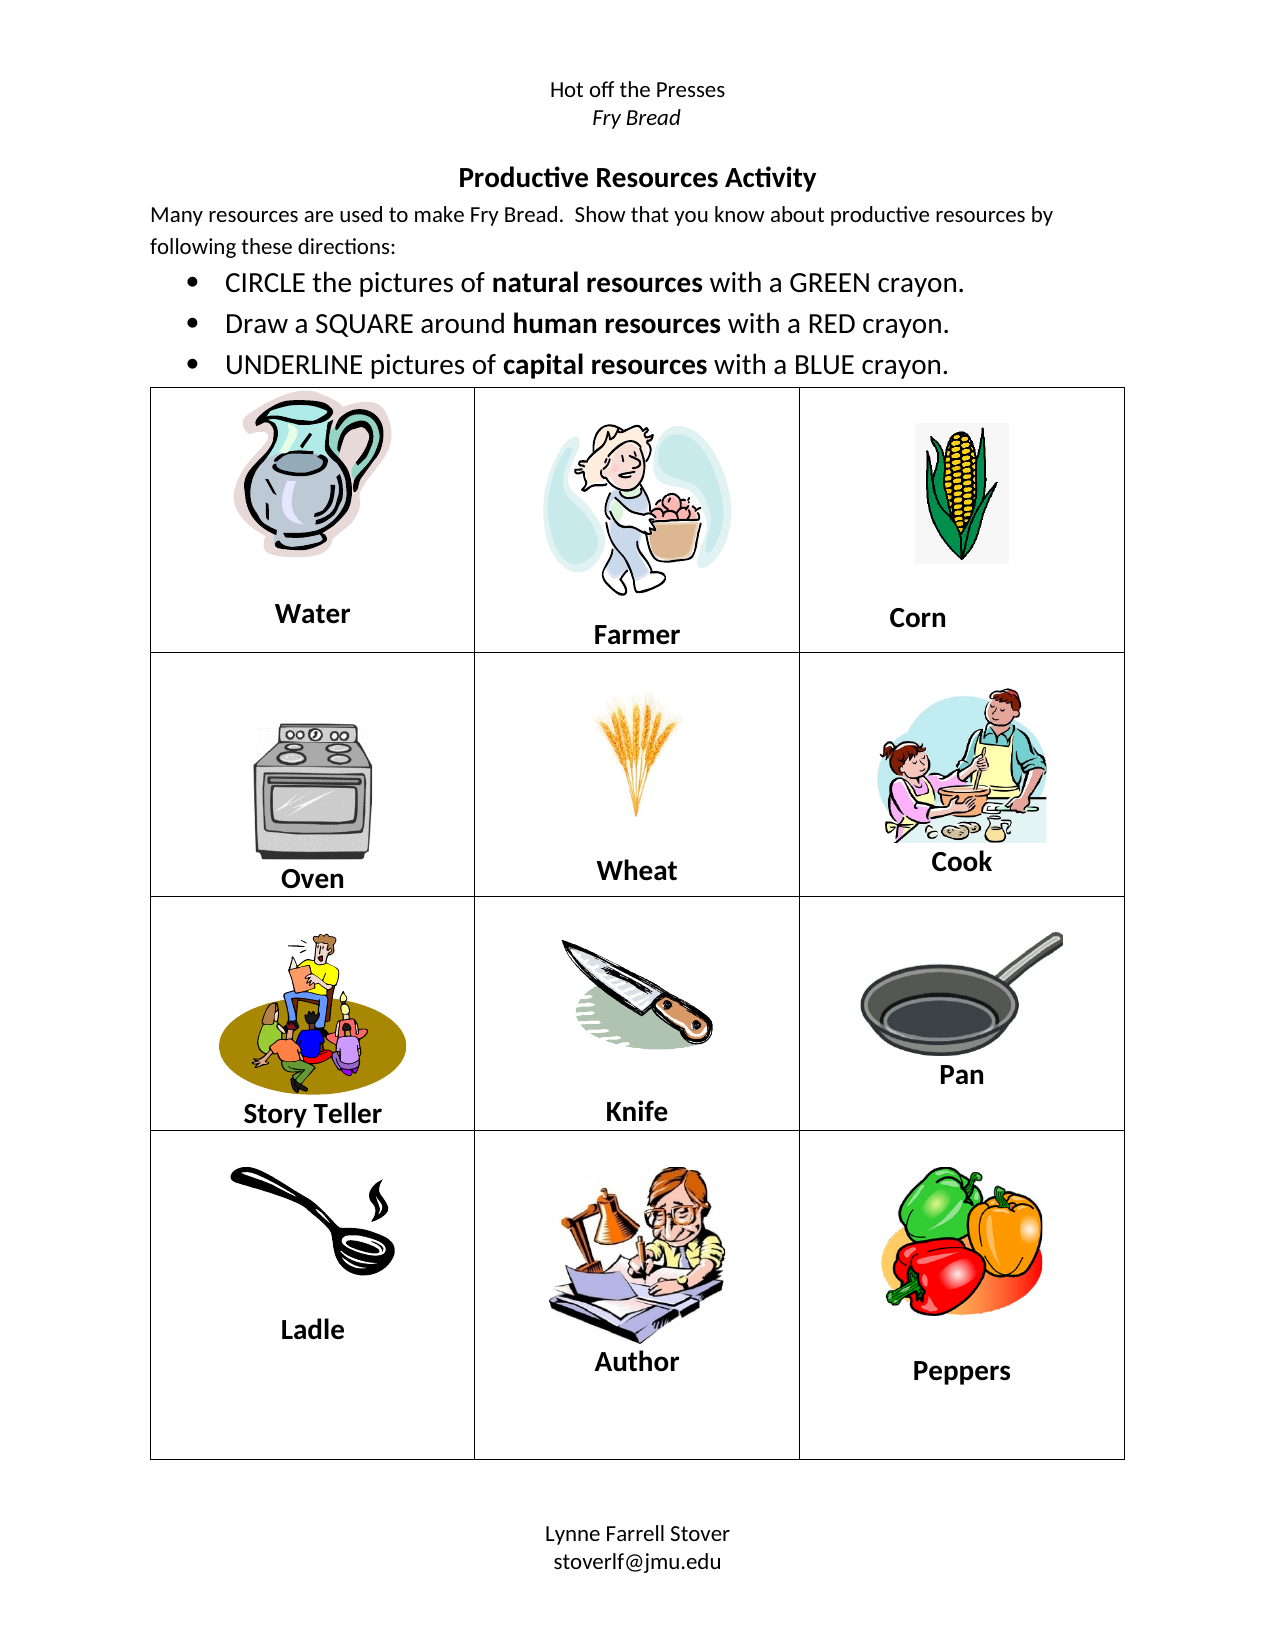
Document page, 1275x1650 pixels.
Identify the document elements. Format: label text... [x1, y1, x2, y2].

list Draw a SQUARE around human resources with a RED crayon. [187, 305, 1125, 341]
table_cell Peppers [800, 1131, 1124, 1458]
table_cell Cook [800, 653, 1124, 896]
text following these directions: [150, 232, 1125, 260]
table_cell Knife [475, 897, 799, 1130]
table_cell Author [475, 1131, 799, 1458]
text Many resources are used to make Fry Bread. Show that you know about productive resources by [150, 200, 1125, 228]
table_header Water [151, 388, 474, 652]
table_cell Story Teller [151, 897, 474, 1130]
list UNDERLINE pictures of capital resources with a BLUE crayon. [187, 346, 1125, 382]
list CIRCLE the pictures of natural resources with a GREEN crayon. [187, 264, 1125, 300]
table_cell Wheat [475, 653, 799, 896]
table_header Corn [800, 388, 1124, 652]
table_cell Ladle [151, 1131, 474, 1458]
table_header Farmer [475, 388, 799, 652]
table_cell Oven [151, 653, 474, 896]
text Productive Resources Activity [150, 159, 1125, 195]
table_cell Pan [800, 897, 1124, 1130]
